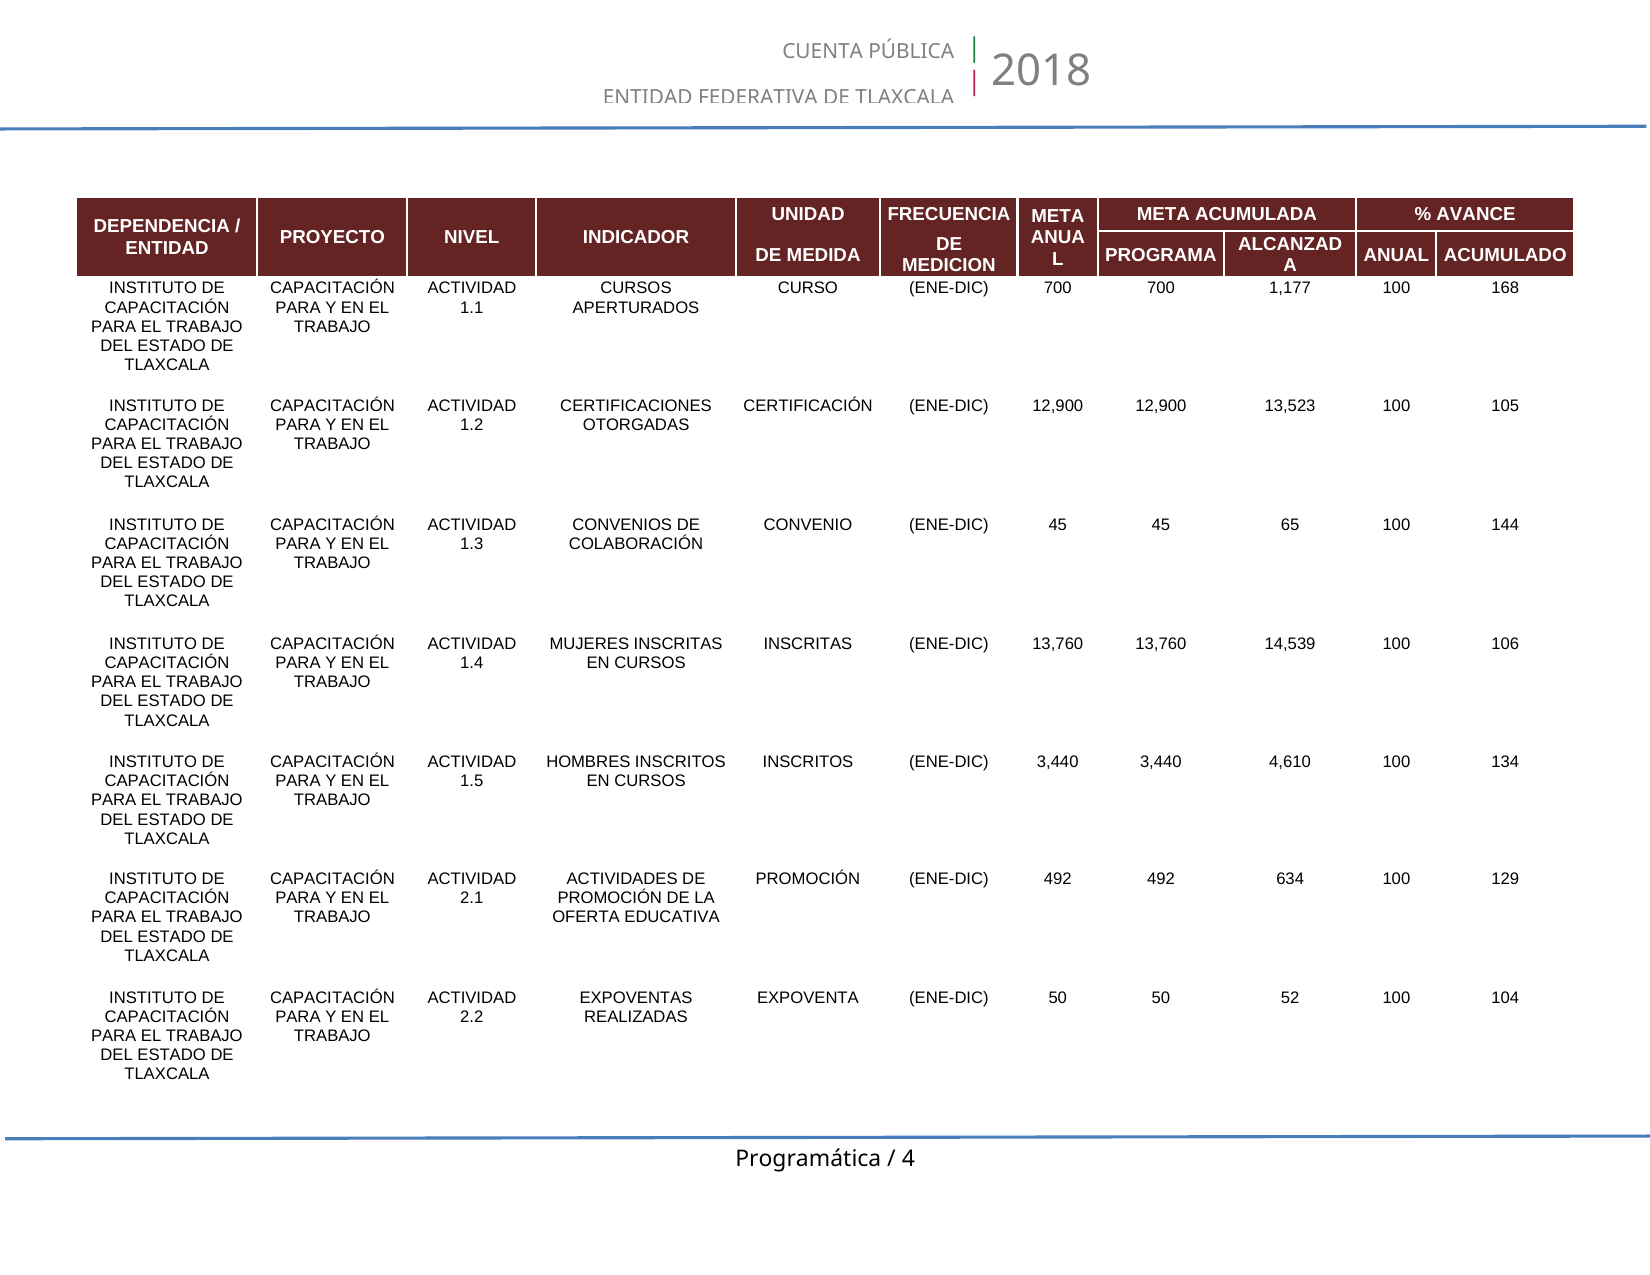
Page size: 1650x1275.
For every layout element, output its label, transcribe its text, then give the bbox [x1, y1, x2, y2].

table_cell 13,760 [1018, 634, 1098, 752]
table_cell CONVENIO [736, 515, 880, 634]
table_cell (ENE-DIC) [880, 634, 1017, 752]
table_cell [76, 988, 257, 1106]
table_header PROYECTO [258, 198, 406, 276]
table_cell 50 [1098, 988, 1224, 1106]
table_cell INSCRITAS [736, 634, 880, 752]
table_header DEPENDENCIA / ENTIDAD [77, 198, 256, 276]
table_cell (ENE-DIC) [880, 395, 1017, 514]
table_cell INSTITUTO DE CAPACITACIÓN PARA EL TRABAJO DEL ESTADO DE TLAXCALA [76, 752, 257, 869]
table_cell INSTITUTO DE CAPACITACIÓN PARA EL TRABAJO DEL ESTADO DE TLAXCALA [76, 869, 257, 987]
table_cell ACUMULADO [1437, 232, 1573, 276]
table_cell 634 [1224, 869, 1356, 987]
table_cell EXPOVENTAS REALIZADAS [536, 988, 736, 1106]
table_cell 45 [1098, 515, 1224, 634]
table_cell 144 [1436, 515, 1574, 634]
table_cell ANUAL [1357, 232, 1435, 276]
table_cell 1,177 [1224, 278, 1356, 395]
table_cell 106 [1436, 634, 1574, 752]
table_cell CURSOS APERTURADOS [536, 278, 736, 395]
table_cell 168 [1436, 278, 1574, 395]
table_cell 4,610 [1224, 752, 1356, 869]
table_cell 700 [1018, 278, 1098, 395]
table_cell INSTITUTO DE CAPACITACIÓN PARA EL TRABAJO DEL ESTADO DE TLAXCALA [76, 515, 257, 634]
table_cell 105 [1436, 395, 1574, 514]
table_cell DE MEDICION [881, 230, 1016, 276]
table_cell 3,440 [1018, 752, 1098, 869]
table_cell CERTIFICACIÓN [736, 395, 880, 514]
table_header META ACUMULADA [1099, 198, 1355, 230]
table_cell ACTIVIDAD 2.1 [407, 869, 536, 987]
table_cell 65 [1224, 515, 1356, 634]
table_cell (ENE-DIC) [880, 988, 1017, 1106]
table_cell 13,523 [1224, 395, 1356, 514]
table_cell PROMOCIÓN [736, 869, 880, 987]
table_cell ACTIVIDAD 1.4 [407, 634, 536, 752]
table_cell CAPACITACIÓN PARA Y EN EL TRABAJO [257, 869, 407, 987]
table_cell 52 [1224, 988, 1356, 1106]
table_cell (ENE-DIC) [880, 278, 1017, 395]
table_cell 129 [1436, 869, 1574, 987]
table_cell CAPACITACIÓN PARA Y EN EL TRABAJO [257, 515, 407, 634]
table_cell CAPACITACIÓN PARA Y EN EL TRABAJO [257, 988, 407, 1106]
table_cell INSTITUTO DE CAPACITACIÓN PARA EL TRABAJO DEL ESTADO DE TLAXCALA [76, 278, 257, 395]
table_cell ACTIVIDAD 1.5 [407, 752, 536, 869]
table_cell (ENE-DIC) [880, 515, 1017, 634]
table_cell 13,760 [1098, 634, 1224, 752]
table_cell CAPACITACIÓN PARA Y EN EL TRABAJO [257, 752, 407, 869]
table_cell 14,539 [1224, 634, 1356, 752]
table_cell (ENE-DIC) [880, 869, 1017, 987]
table_cell 50 [1018, 988, 1098, 1106]
table_cell 12,900 [1098, 395, 1224, 514]
table_cell 3,440 [1098, 752, 1224, 869]
table_header INDICADOR [537, 198, 735, 276]
table_cell CONVENIOS DE COLABORACIÓN [536, 515, 736, 634]
table_cell 100 [1356, 634, 1436, 752]
table_cell EXPOVENTA [736, 988, 880, 1106]
table_header FRECUENCIA [881, 198, 1016, 230]
table_cell ACTIVIDAD 1.2 [407, 395, 536, 514]
table_cell (ENE-DIC) [880, 752, 1017, 869]
table_cell ACTIVIDAD 1.3 [407, 515, 536, 634]
table_cell 134 [1436, 752, 1574, 869]
picture [968, 28, 985, 99]
table_cell HOMBRES INSCRITOS EN CURSOS [536, 752, 736, 869]
table_cell ACTIVIDAD 1.1 [407, 278, 536, 395]
table_cell 100 [1356, 752, 1436, 869]
table_cell CAPACITACIÓN PARA Y EN EL TRABAJO [257, 395, 407, 514]
table_cell INSTITUTO DE CAPACITACIÓN PARA EL TRABAJO DEL ESTADO DE TLAXCALA [76, 634, 257, 752]
table_cell CAPACITACIÓN PARA Y EN EL TRABAJO [257, 634, 407, 752]
table_cell PROGRAMA [1099, 232, 1223, 276]
table_cell 100 [1356, 869, 1436, 987]
table_cell 45 [1018, 515, 1098, 634]
table_cell ALCANZADA [1225, 232, 1355, 276]
table_header % AVANCE [1357, 198, 1573, 230]
table_cell 492 [1098, 869, 1224, 987]
table_cell INSTITUTO DE CAPACITACIÓN PARA EL TRABAJO DEL ESTADO DE TLAXCALA [76, 395, 257, 514]
table_cell 700 [1098, 278, 1224, 395]
table_cell 100 [1356, 515, 1436, 634]
table_cell CAPACITACIÓN PARA Y EN EL TRABAJO [257, 278, 407, 395]
table_cell 12,900 [1018, 395, 1098, 514]
table_cell ACTIVIDADES DE PROMOCIÓN DE LA OFERTA EDUCATIVA [536, 869, 736, 987]
table_cell 100 [1356, 988, 1436, 1106]
table_cell MUJERES INSCRITAS EN CURSOS [536, 634, 736, 752]
table_cell ACTIVIDAD 2.2 [407, 988, 536, 1106]
table_cell CERTIFICACIONES OTORGADAS [536, 395, 736, 514]
table_cell 100 [1356, 395, 1436, 514]
table_cell DE MEDIDA [737, 230, 879, 276]
table_cell INSCRITOS [736, 752, 880, 869]
table_cell CURSO [736, 278, 880, 395]
table_header UNIDAD [737, 198, 879, 230]
table_cell 100 [1356, 278, 1436, 395]
table_cell 104 [1436, 988, 1574, 1106]
table_cell 492 [1018, 869, 1098, 987]
table_header NIVEL [408, 198, 535, 276]
table_header META ANUAL [1019, 198, 1097, 276]
